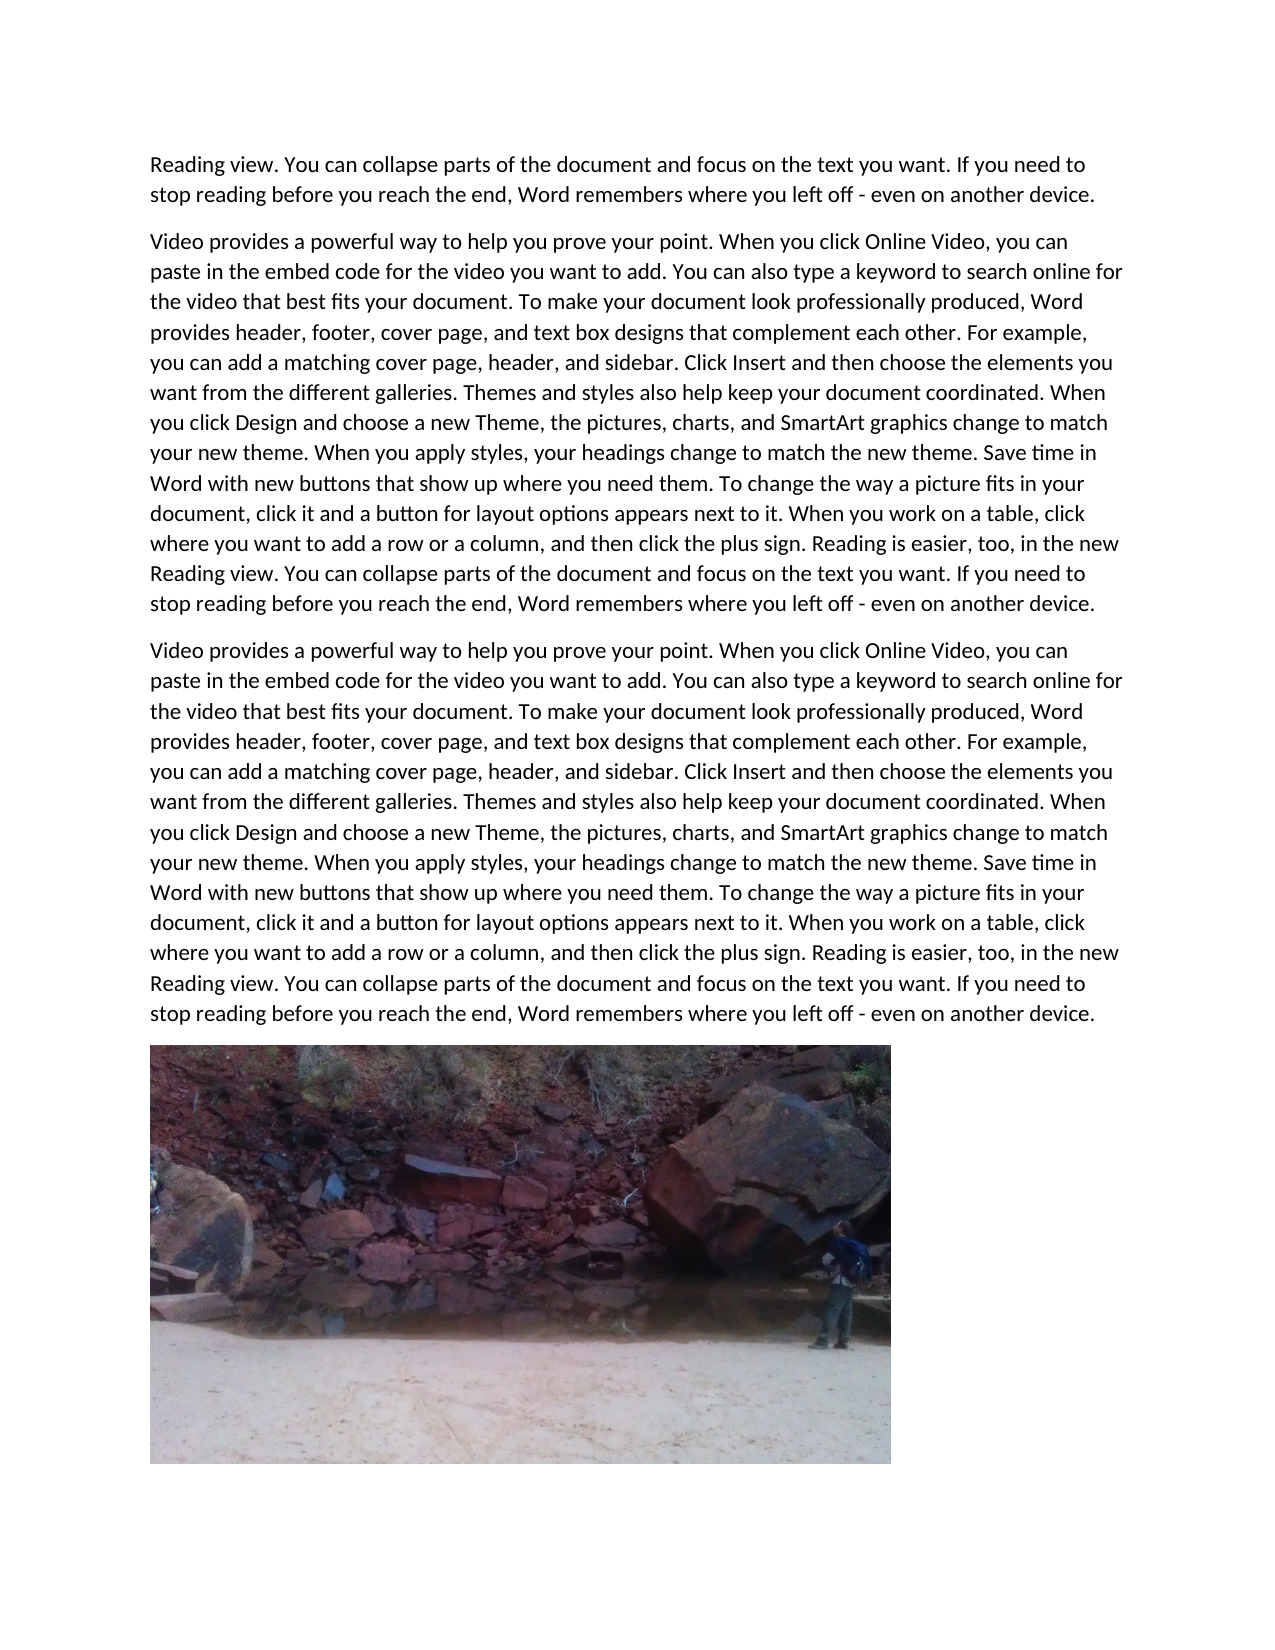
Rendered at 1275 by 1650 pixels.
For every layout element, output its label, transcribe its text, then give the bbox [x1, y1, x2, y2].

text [150, 150, 1125, 208]
picture [150, 1045, 891, 1464]
